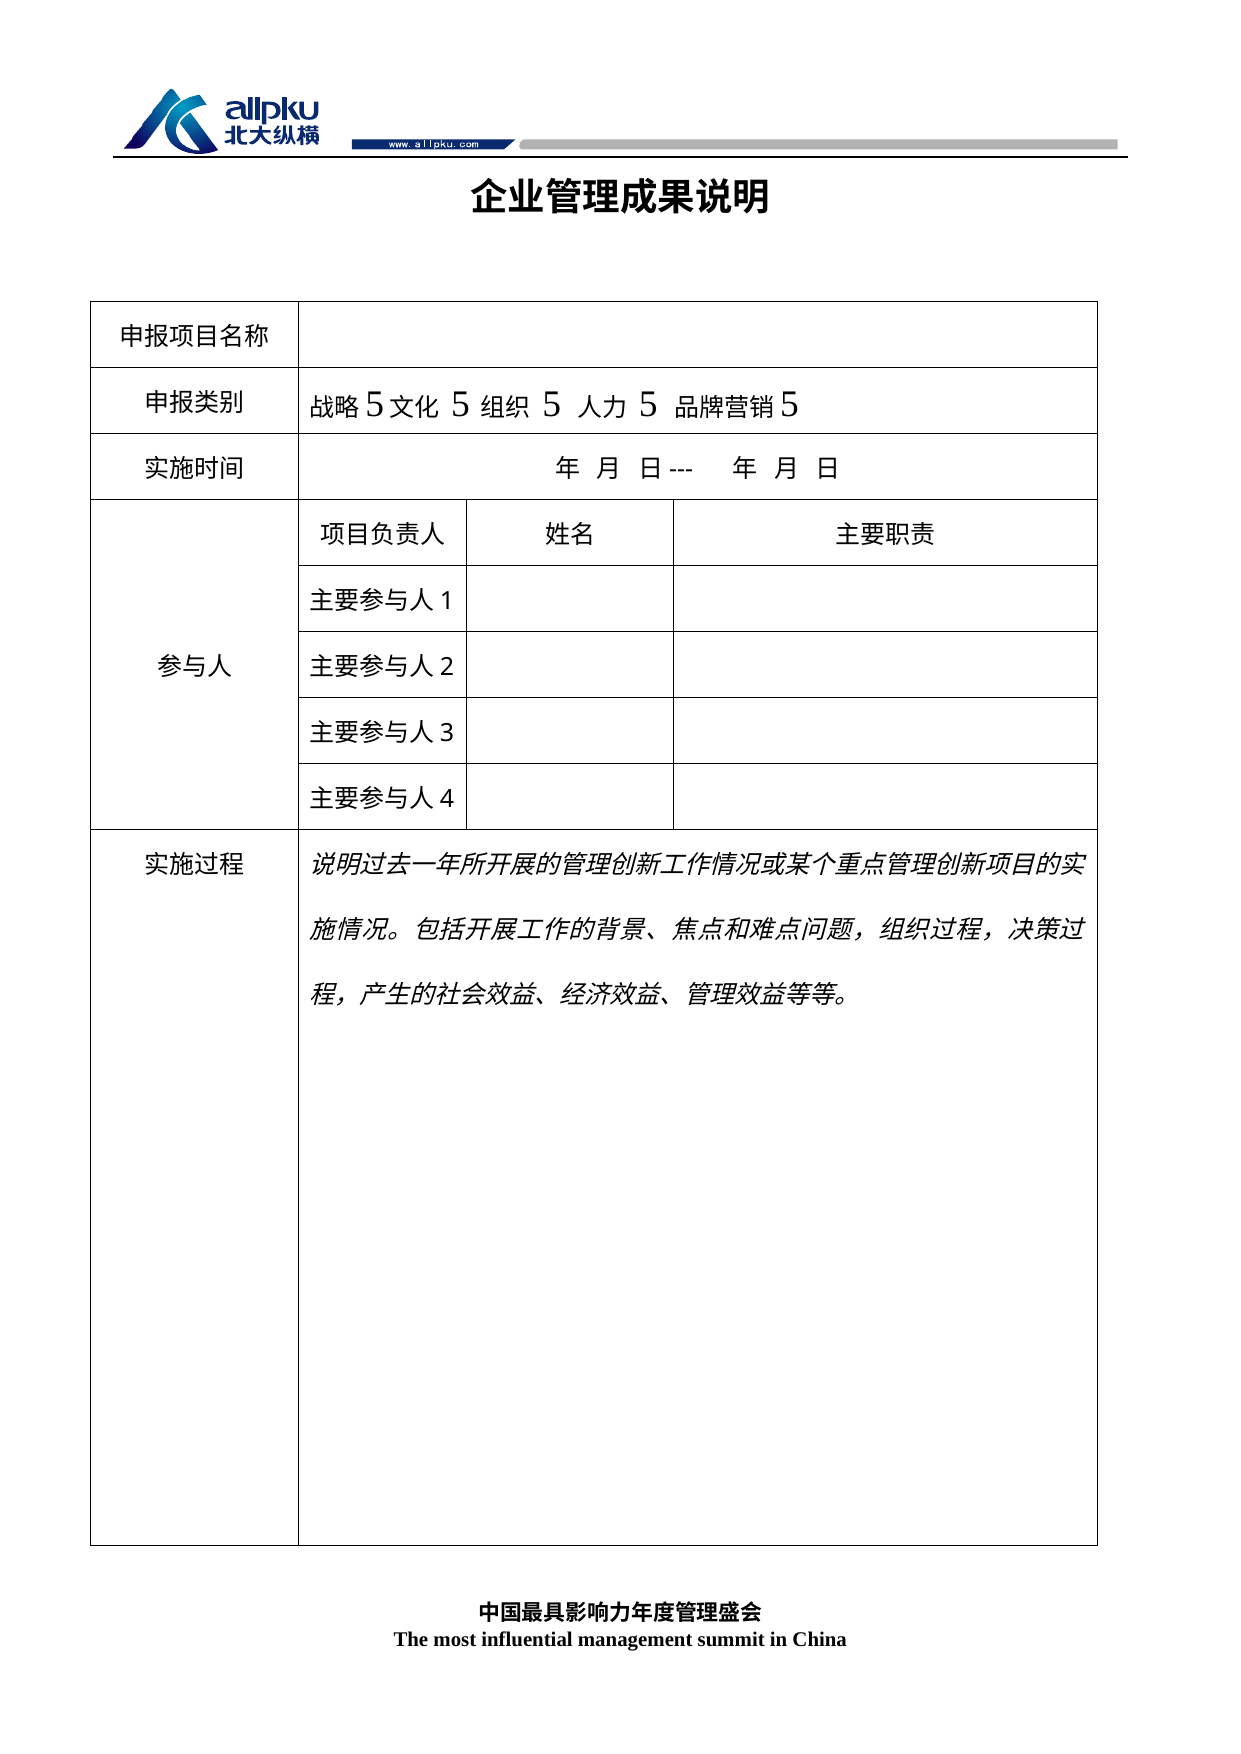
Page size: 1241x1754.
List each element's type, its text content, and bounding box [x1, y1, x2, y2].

table_header [299, 302, 1097, 367]
table_cell [674, 566, 1097, 631]
table_cell 主要参与人2 [299, 632, 466, 697]
table_header 申报项目名称 [91, 302, 298, 367]
table_cell [467, 566, 673, 631]
text 企业管理成果说明 [112, 161, 1128, 226]
table_cell 战略 文化 组织 人力 品牌营销 [299, 368, 1097, 433]
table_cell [299, 830, 1097, 1545]
table_cell 姓名 [467, 500, 673, 565]
table_cell 主要参与人1 [299, 566, 466, 631]
table_cell 实施过程 [91, 830, 298, 1545]
table_cell [467, 698, 673, 763]
table_cell 主要参与人4 [299, 764, 466, 829]
table_cell 实施时间 [91, 434, 298, 499]
table_cell [674, 632, 1097, 697]
table_cell [467, 632, 673, 697]
table_cell [674, 764, 1097, 829]
table_cell 年 月 日 --- 年 月 日 [299, 434, 1097, 499]
table_cell 申报类别 [91, 368, 298, 433]
table_cell 参与人 [91, 500, 298, 829]
table_cell 项目负责人 [299, 500, 466, 565]
table_cell [467, 764, 673, 829]
table_cell 主要参与人3 [299, 698, 466, 763]
table_cell 主要职责 [674, 500, 1097, 565]
table_cell [674, 698, 1097, 763]
